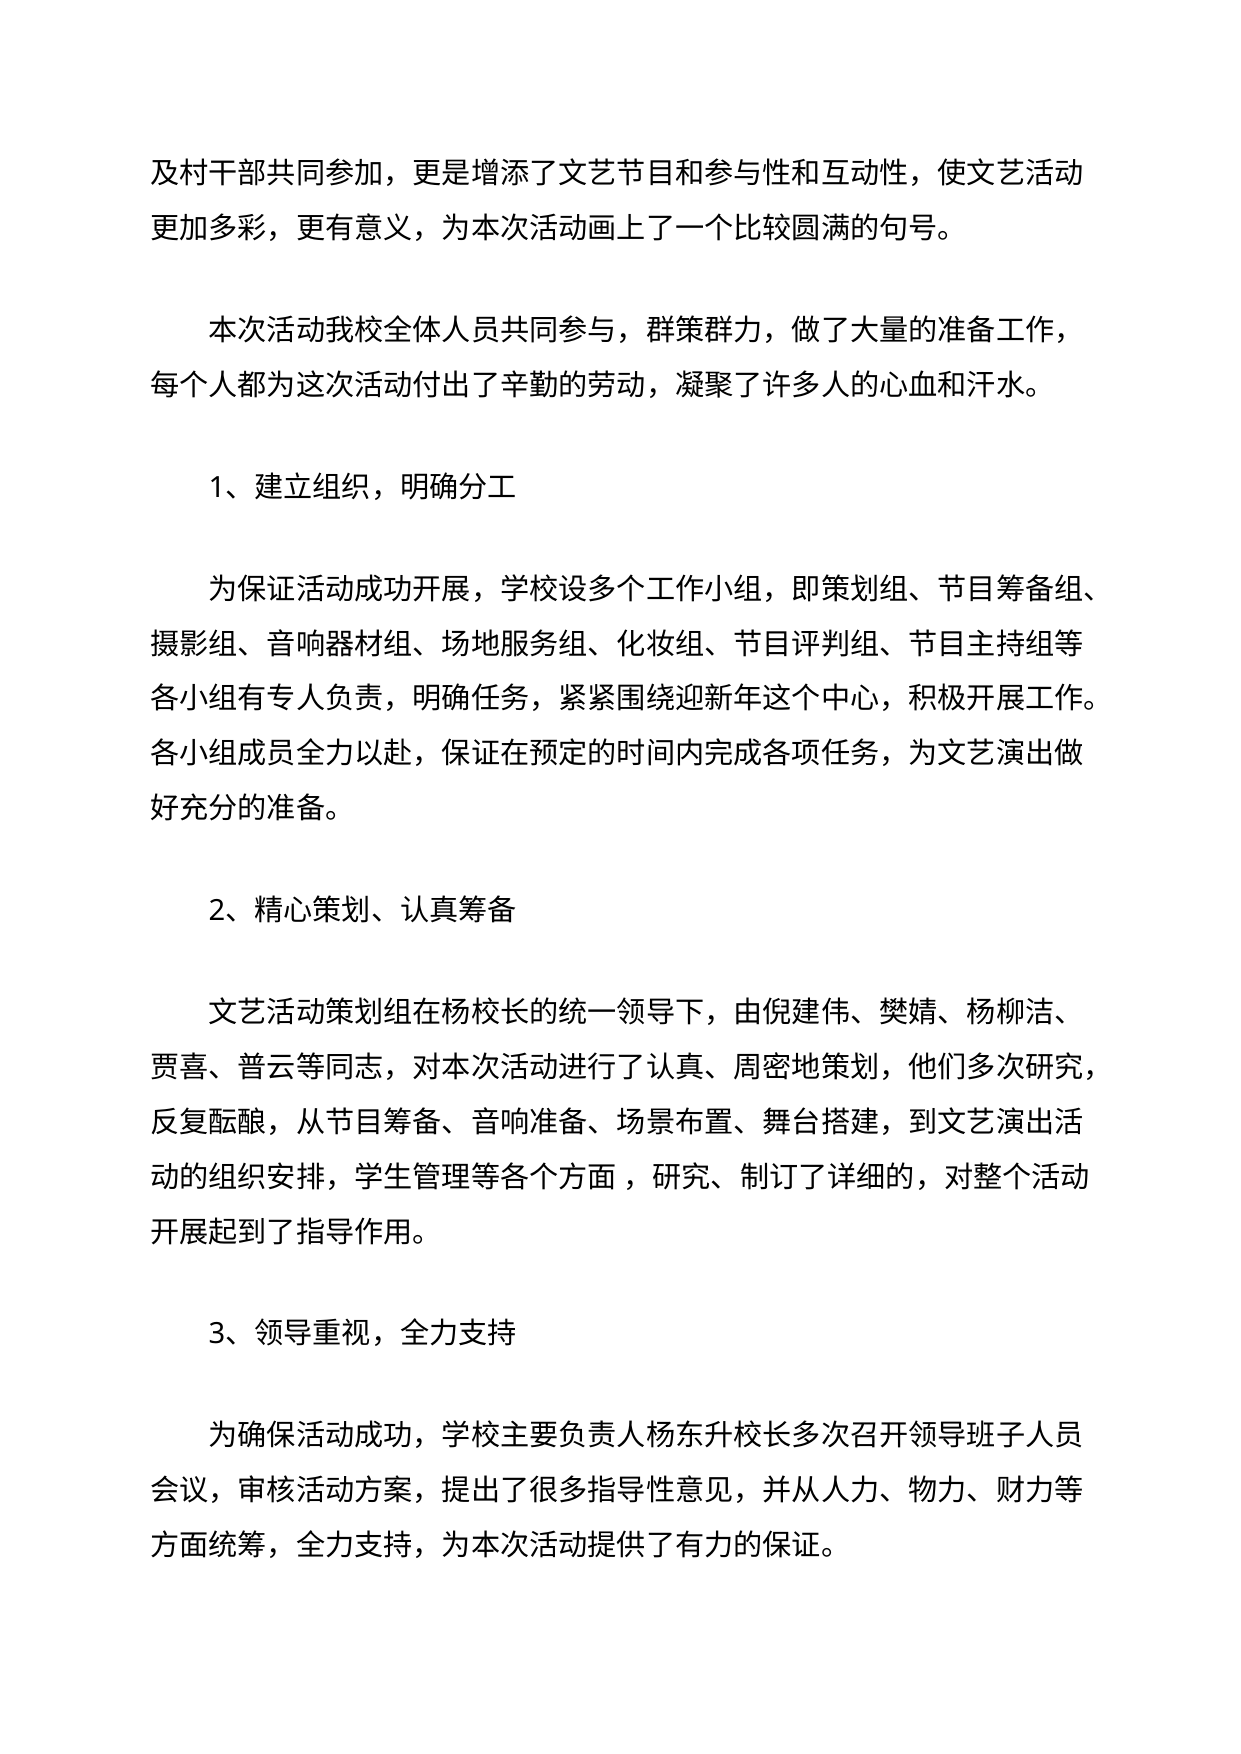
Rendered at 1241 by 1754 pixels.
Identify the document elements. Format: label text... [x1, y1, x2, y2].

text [150, 150, 1090, 247]
text 本次活动我校全体人员共同参与，群策群力，做了大量的准备工作，每个人都为这次活动付出了辛勤的劳动，凝聚了许多人的心血和汗水。 [150, 307, 1090, 404]
text 2、精心策划、认真筹备 [150, 887, 1090, 929]
text 文艺活动策划组在杨校长的统一领导下，由倪建伟、樊婧、杨柳洁、贾喜、普云等同志，对本次活动进行了认真、周密地策划，他们多次研究，反复酝酿，从节目筹备、音响准备、场景布置、舞台搭建，到文艺演出活动的组织安排，学生管理等各个方面 ，研究、制订了详细的，对整个活动开展起到了指导作用。 [150, 989, 1090, 1251]
text 1、建立组织，明确分工 [150, 463, 1090, 506]
text 为保证活动成功开展，学校设多个工作小组，即策划组、节目筹备组、摄影组、音响器材组、场地服务组、化妆组、节目评判组、节目主持组等各小组有专人负责，明确任务，紧紧围绕迎新年这个中心，积极开展工作。各小组成员全力以赴，保证在预定的时间内完成各项任务，为文艺演出做好充分的准备。 [150, 565, 1090, 827]
text 为确保活动成功，学校主要负责人杨东升校长多次召开领导班子人员会议，审核活动方案，提出了很多指导性意见，并从人力、物力、财力等方面统筹，全力支持，为本次活动提供了有力的保证。 [150, 1412, 1090, 1564]
text 3、领导重视，全力支持 [150, 1310, 1090, 1352]
